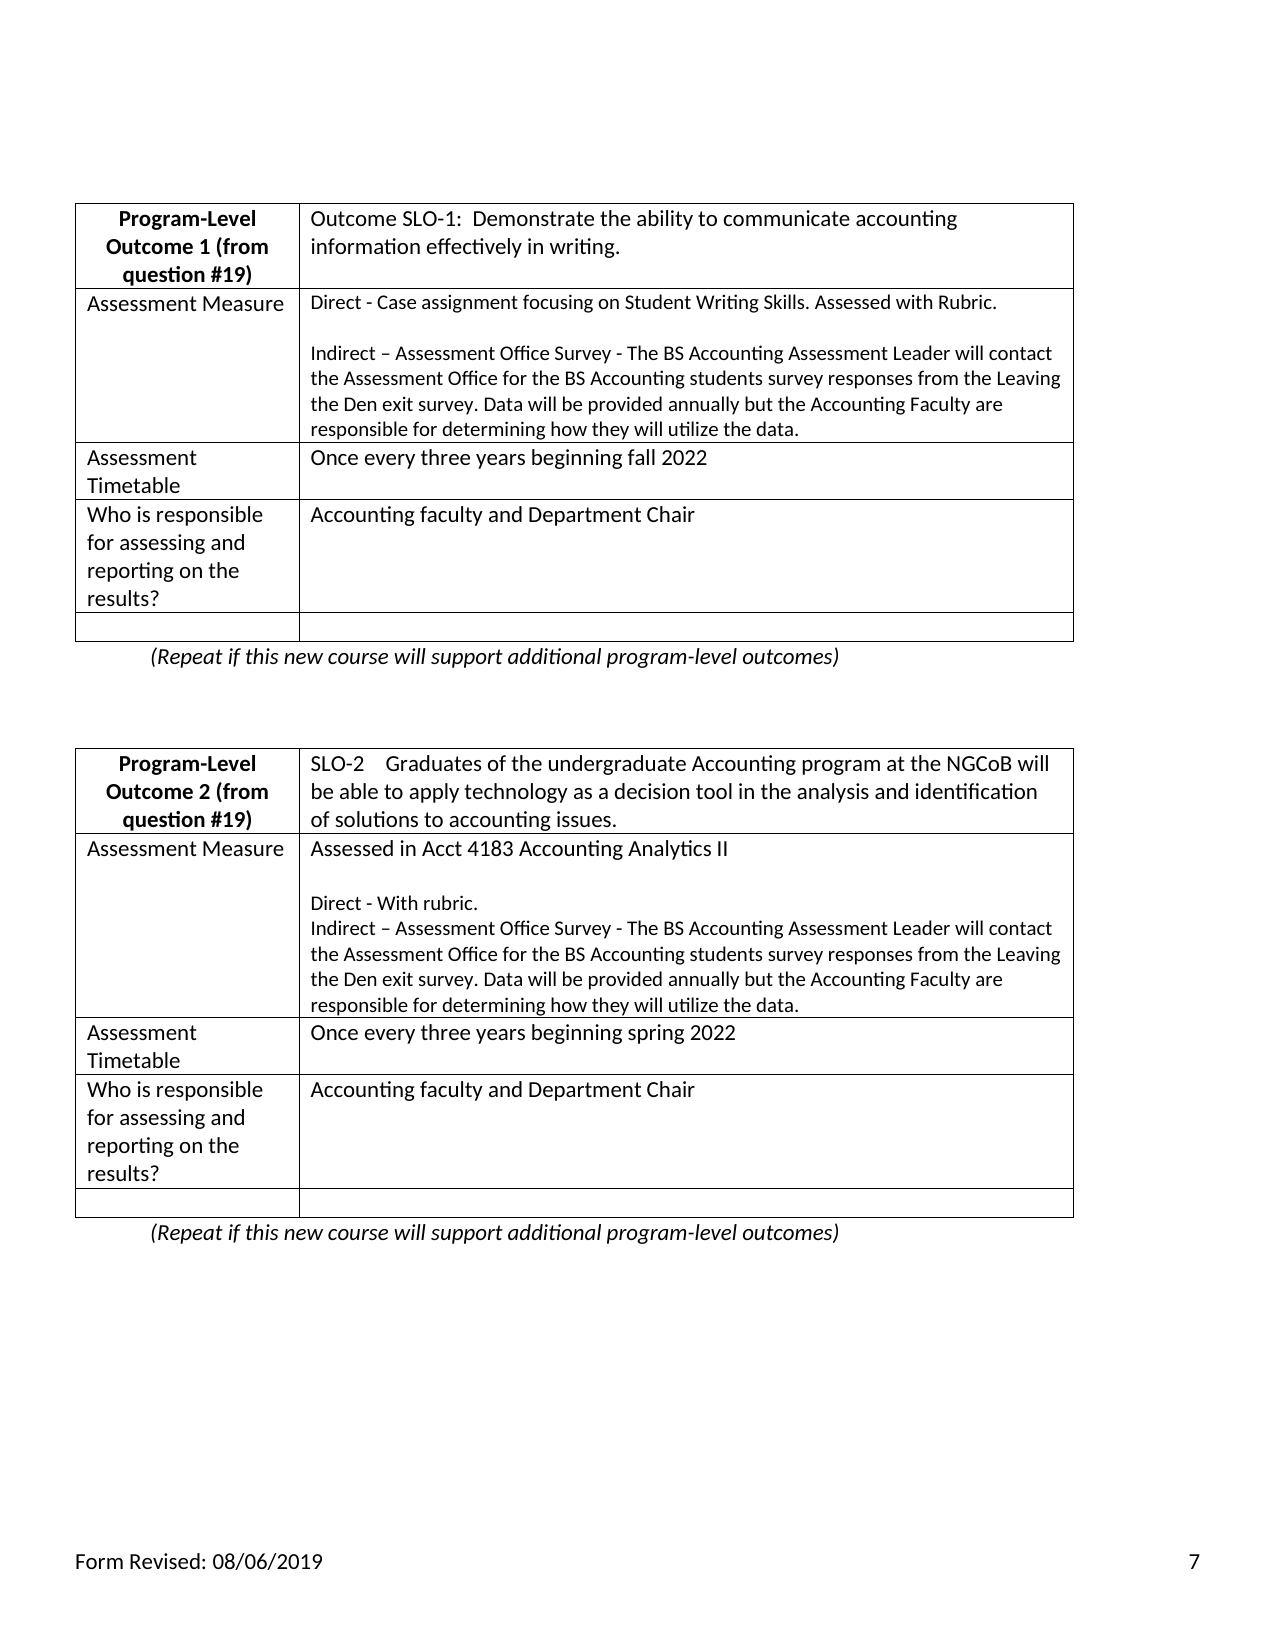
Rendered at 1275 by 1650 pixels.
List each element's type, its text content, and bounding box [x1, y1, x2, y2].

table_cell Direct - With rubric. Indirect – Assessment Office Survey - The BS Accounting Assessment Leader will contact the Assessment Office for the BS Accounting students survey responses from the Leaving the Den exit survey. Data will be provided annually but the Accounting Faculty are responsible for determining how they will utilize the data. [300, 834, 1073, 1017]
table_header Program-Level Outcome 1 (from question #19) [76, 204, 299, 288]
table_cell [300, 613, 1073, 641]
table_cell Assessment Timetable [76, 443, 299, 499]
table_cell [76, 1189, 299, 1217]
text (Repeat if this new course will support additional program-level outcomes) [75, 1218, 1200, 1246]
table_cell Direct - Case assignment focusing on Student Writing Skills. Assessed with Rubric. Indirect – Assessment Office Survey - The BS Accounting Assessment Leader will contact the Assessment Office for the BS Accounting students survey responses from the Leaving the Den exit survey. Data will be provided annually but the Accounting Faculty are responsible for determining how they will utilize the data. [300, 289, 1073, 442]
table_cell Who is responsible for assessing and reporting on the results? [76, 1075, 299, 1187]
table_header Program-Level Outcome 2 (from question #19) [76, 749, 299, 833]
table_cell [76, 613, 299, 641]
table_cell [300, 1189, 1073, 1217]
table_cell Assessment Measure [76, 289, 299, 442]
table_cell Assessment Timetable [76, 1018, 299, 1074]
table_cell Who is responsible for assessing and reporting on the results? [76, 500, 299, 612]
table_cell Assessment Measure [76, 834, 299, 1017]
text (Repeat if this new course will support additional program-level outcomes) [75, 642, 1200, 670]
